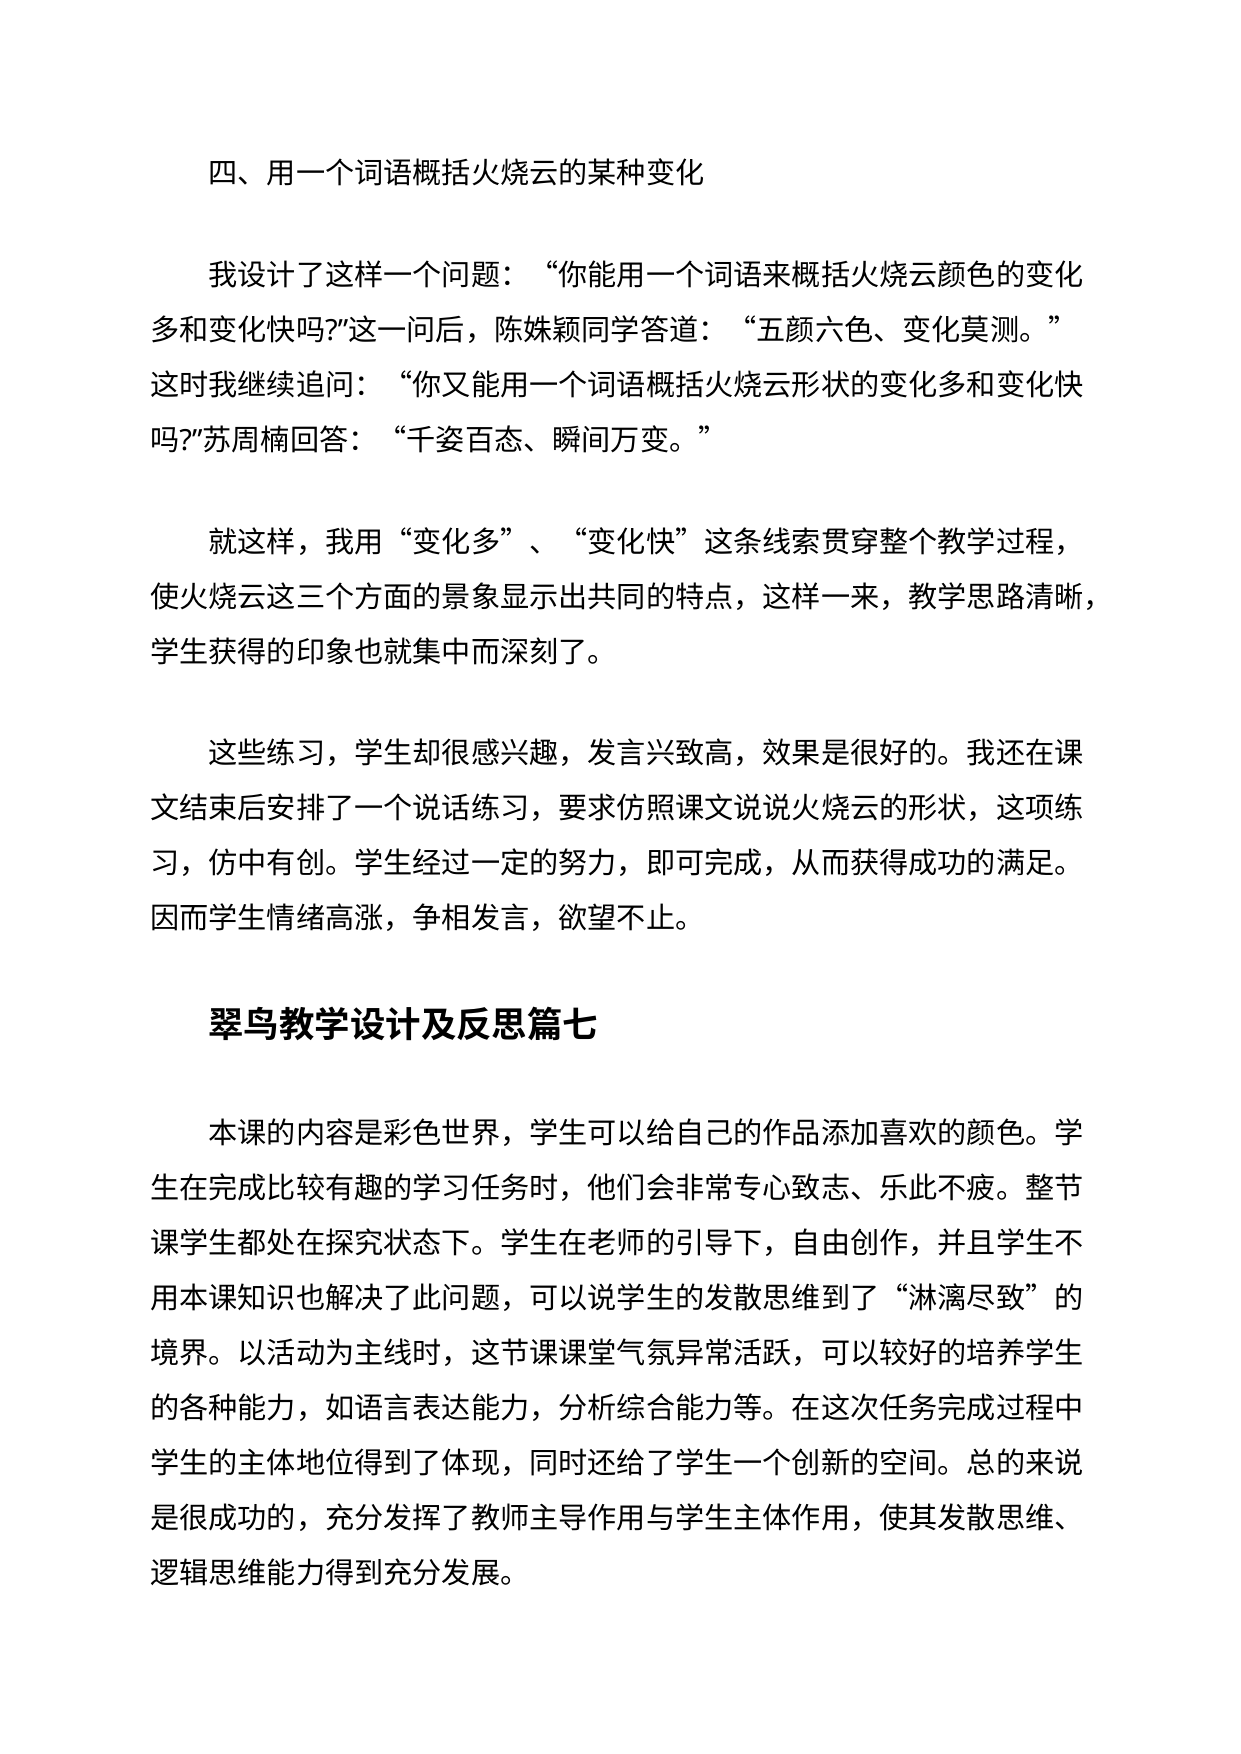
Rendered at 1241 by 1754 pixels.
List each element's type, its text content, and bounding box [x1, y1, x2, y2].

text 四、用一个词语概括火烧云的某种变化 [150, 150, 1090, 192]
text 这些练习，学生却很感兴趣，发言兴致高，效果是很好的。我还在课文结束后安排了一个说话练习，要求仿照课文说说火烧云的形状，这项练习，仿中有创。学生经过一定的努力，即可完成，从而获得成功的满足。因而学生情绪高涨，争相发言，欲望不止。 [150, 730, 1090, 937]
text 本课的内容是彩色世界，学生可以给自己的作品添加喜欢的颜色。学生在完成比较有趣的学习任务时，他们会非常专心致志、乐此不疲。整节课学生都处在探究状态下。学生在老师的引导下，自由创作，并且学生不用本课知识也解决了此问题，可以说学生的发散思维到了“淋漓尽致”的境界。以活动为主线时，这节课课堂气氛异常活跃，可以较好的培养学生的各种能力，如语言表达能力，分析综合能力等。在这次任务完成过程中学生的主体地位得到了体现，同时还给了学生一个创新的空间。总的来说是很成功的，充分发挥了教师主导作用与学生主体作用，使其发散思维、逻辑思维能力得到充分发展。 [150, 1110, 1090, 1591]
text 我设计了这样一个问题：“你能用一个词语来概括火烧云颜色的变化多和变化快吗?”这一问后，陈姝颖同学答道：“五颜六色、变化莫测。”这时我继续追问：“你又能用一个词语概括火烧云形状的变化多和变化快吗?”苏周楠回答：“千姿百态、瞬间万变。” [150, 252, 1090, 459]
text 就这样，我用“变化多”、“变化快”这条线索贯穿整个教学过程，使火烧云这三个方面的景象显示出共同的特点，这样一来，教学思路清晰，学生获得的印象也就集中而深刻了。 [150, 518, 1090, 671]
text 翠鸟教学设计及反思篇七 [150, 997, 1090, 1048]
